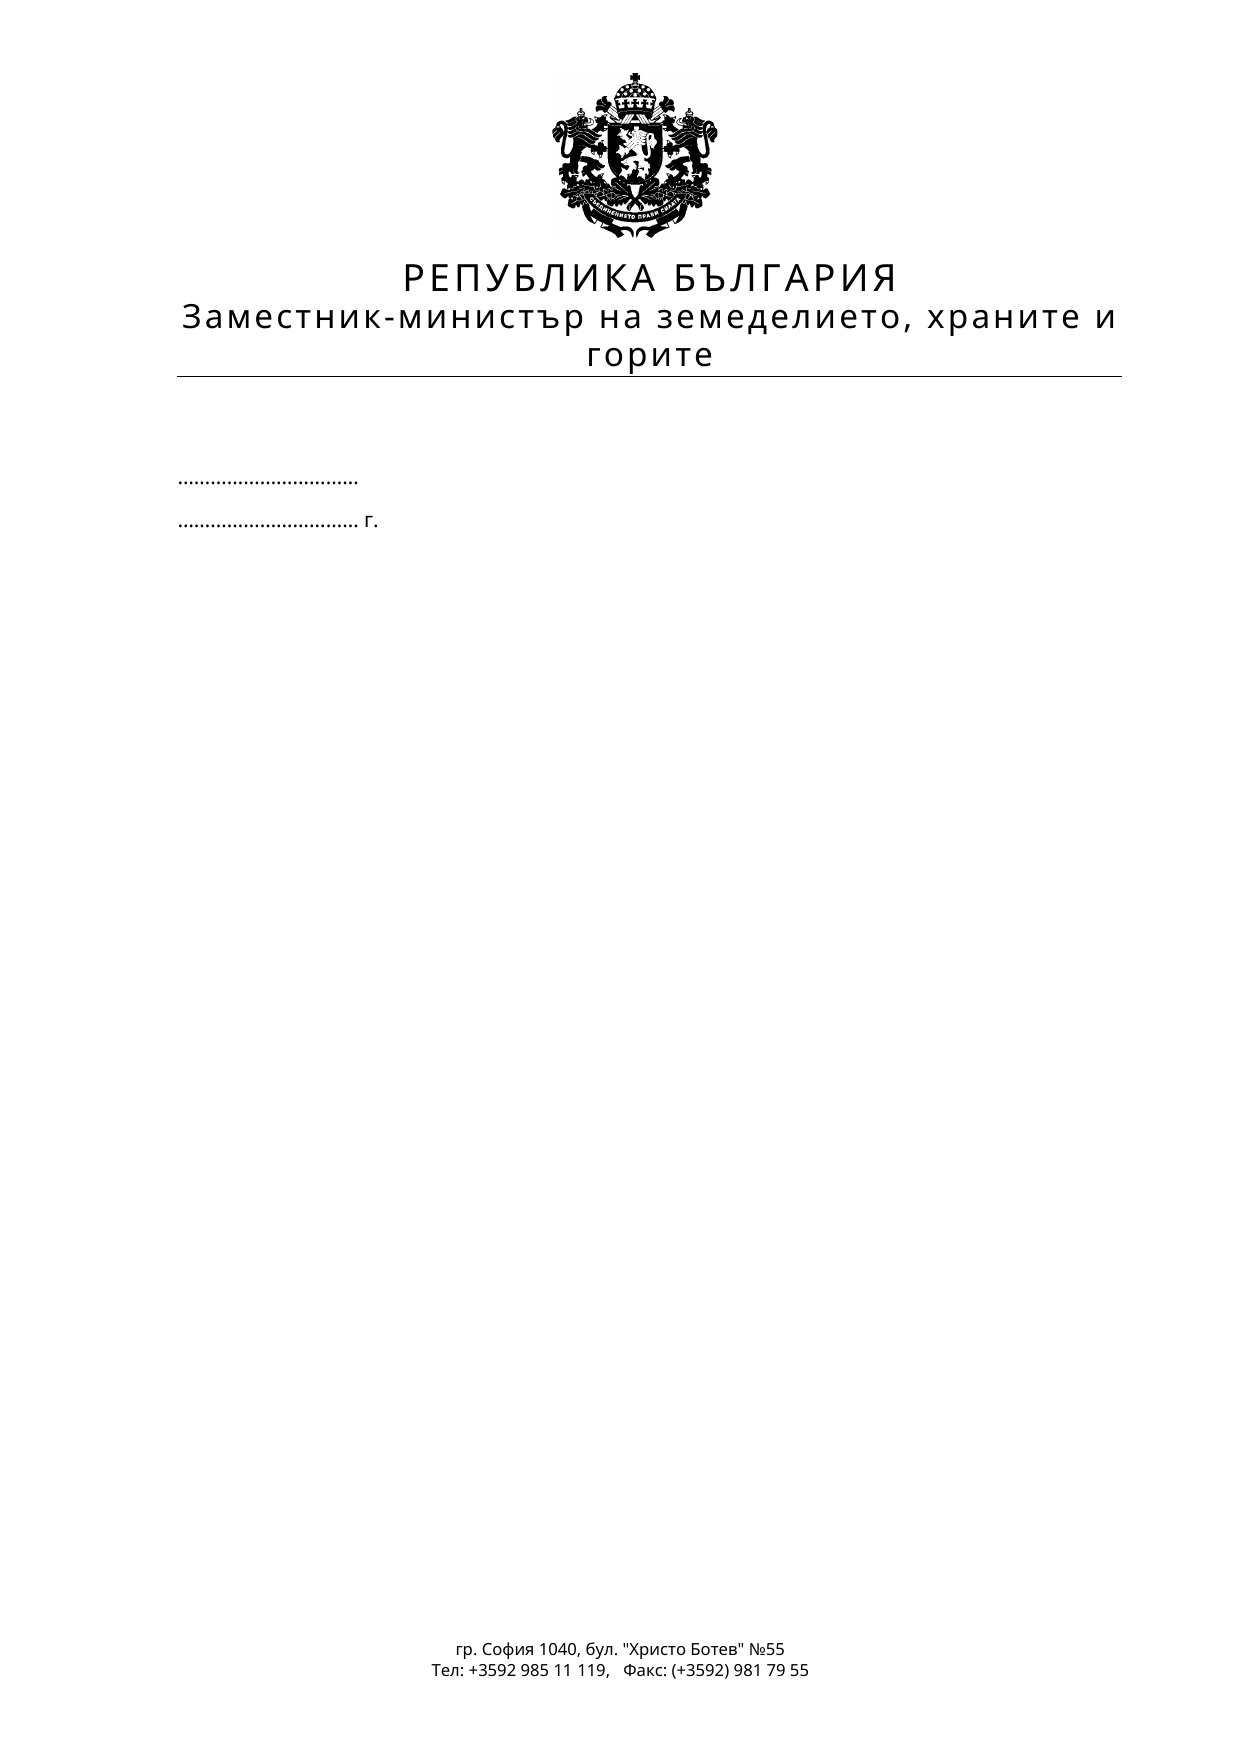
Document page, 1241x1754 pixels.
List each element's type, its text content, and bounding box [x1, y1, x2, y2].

text …………………………… г. [177, 505, 1122, 533]
picture [552, 73, 718, 238]
text …………………………… [177, 462, 1122, 491]
